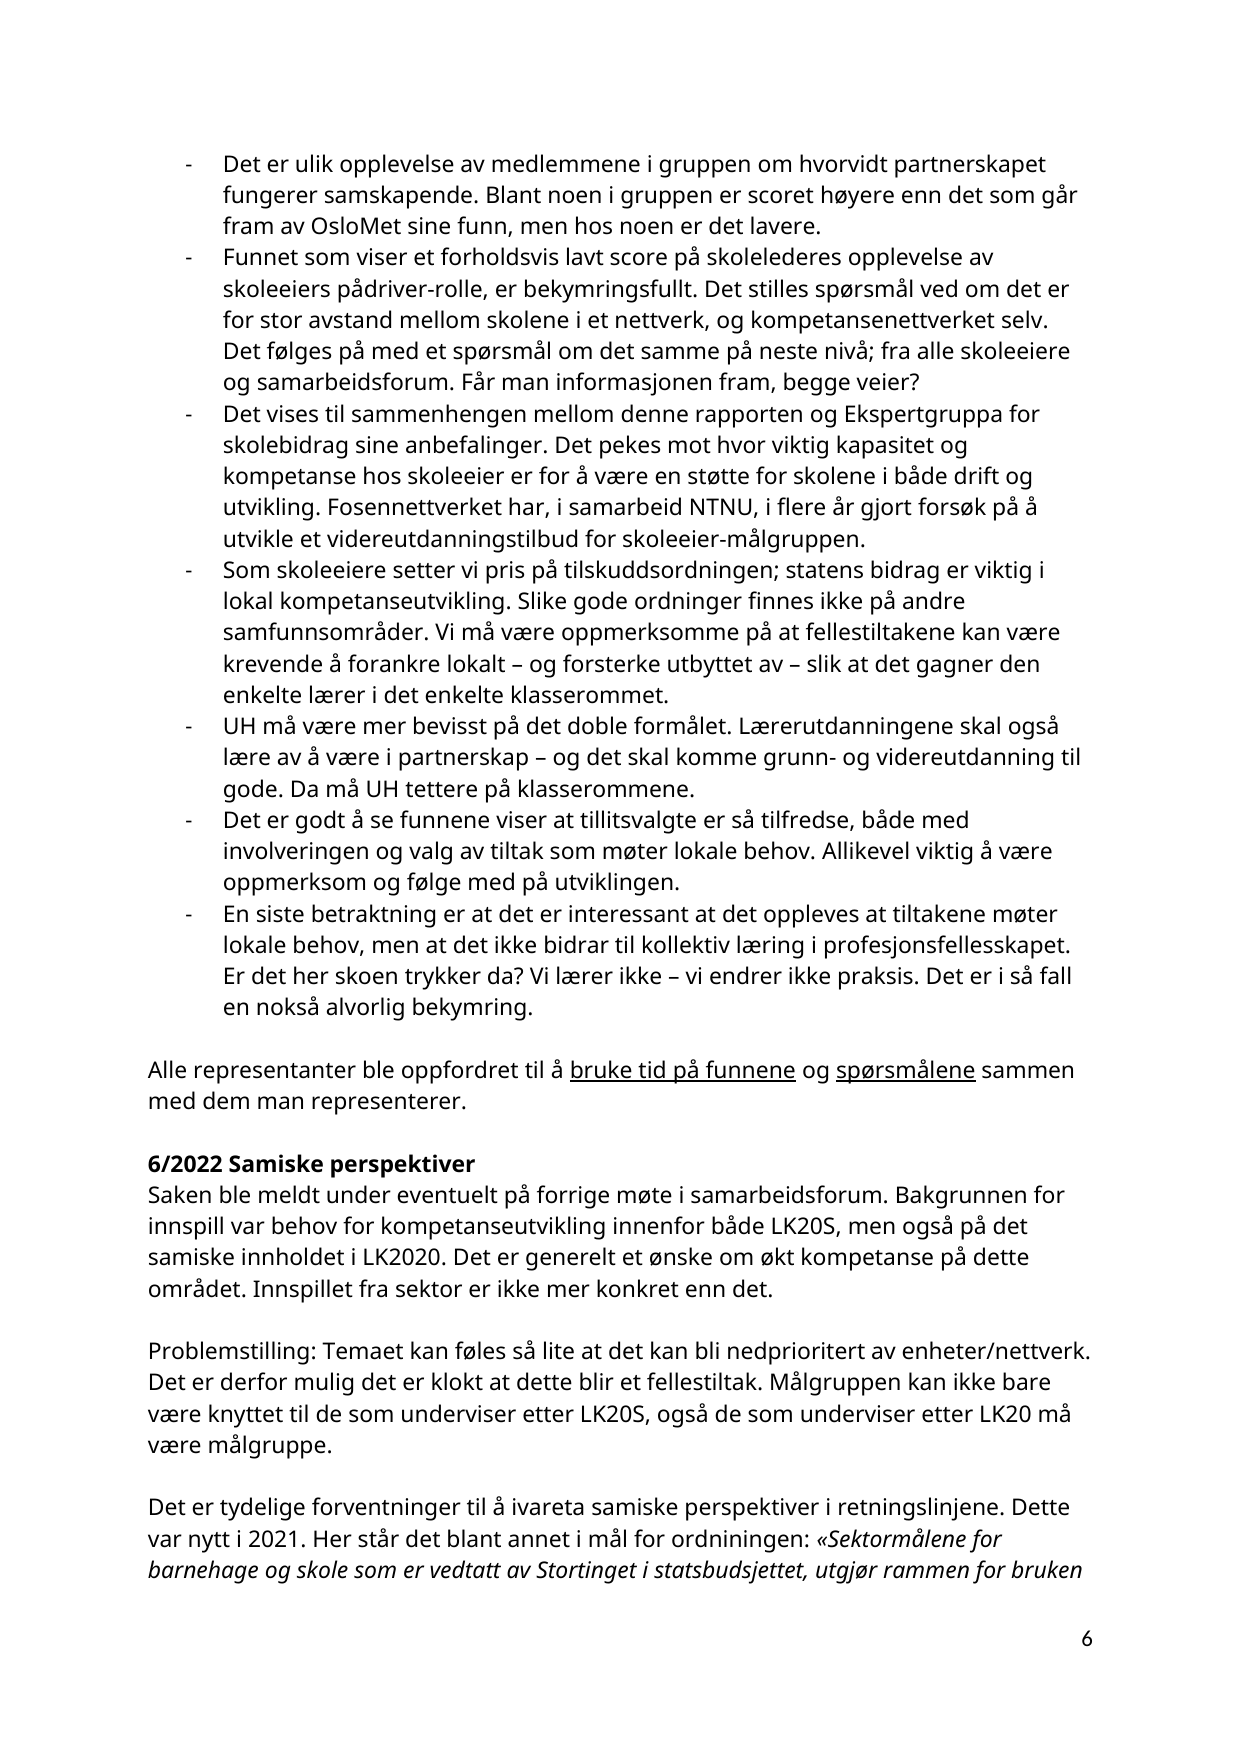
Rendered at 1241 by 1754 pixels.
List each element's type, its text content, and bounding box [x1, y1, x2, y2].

list Det er godt å se funnene viser at tillitsvalgte er så tilfredse, både med involveringen og valg av tiltak som møter lokale behov. Allikevel viktig å være oppmerksom og følge med på utviklingen. [185, 804, 1093, 898]
list En siste betraktning er at det er interessant at det oppleves at tiltakene møter lokale behov, men at det ikke bidrar til kollektiv læring i profesjonsfellesskapet. Er det her skoen trykker da? Vi lærer ikke – vi endrer ikke praksis. Det er i så fall en nokså alvorlig bekymring. [185, 898, 1093, 1023]
list Det er ulik opplevelse av medlemmene i gruppen om hvorvidt partnerskapet fungerer samskapende. Blant noen i gruppen er scoret høyere enn det som går fram av OsloMet sine funn, men hos noen er det lavere. [185, 148, 1093, 241]
list Funnet som viser et forholdsvis lavt score på skolelederes opplevelse av skoleeiers pådriver-rolle, er bekymringsfullt. Det stilles spørsmål ved om det er for stor avstand mellom skolene i et nettverk, og kompetansenettverket selv. Det følges på med et spørsmål om det samme på neste nivå; fra alle skoleeiere og samarbeidsforum. Får man informasjonen fram, begge veier? [185, 241, 1093, 398]
list Som skoleeiere setter vi pris på tilskuddsordningen; statens bidrag er viktig i lokal kompetanseutvikling. Slike gode ordninger finnes ikke på andre samfunnsområder. Vi må være oppmerksomme på at fellestiltakene kan være krevende å forankre lokalt – og forsterke utbyttet av – slik at det gagner den enkelte lærer i det enkelte klasserommet. [185, 554, 1093, 710]
list Det vises til sammenhengen mellom denne rapporten og Ekspertgruppa for skolebidrag sine anbefalinger. Det pekes mot hvor viktig kapasitet og kompetanse hos skoleeier er for å være en støtte for skolene i både drift og utvikling. Fosennettverket har, i samarbeid NTNU, i flere år gjort forsøk på å utvikle et videreutdanningstilbud for skoleeier-målgruppen. [185, 398, 1093, 554]
text Problemstilling: Temaet kan føles så lite at det kan bli nedprioritert av enheter/nettverk. Det er derfor mulig det er klokt at dette blir et fellestiltak. Målgruppen kan ikke bare være knyttet til de som underviser etter LK20S, også de som underviser etter LK20 må være målgruppe. [148, 1335, 1093, 1460]
text Alle representanter ble oppfordret til å bruke tid på funnene og spørsmålene sammen med dem man representerer. [148, 1054, 1093, 1116]
text 6/2022 Samiske perspektiver [148, 1148, 1093, 1179]
list UH må være mer bevisst på det doble formålet. Lærerutdanningene skal også lære av å være i partnerskap – og det skal komme grunn- og videreutdanning til gode. Da må UH tettere på klasserommene. [185, 710, 1093, 804]
text Saken ble meldt under eventuelt på forrige møte i samarbeidsforum. Bakgrunnen for innspill var behov for kompetanseutvikling innenfor både LK20S, men også på det samiske innholdet i LK2020. Det er generelt et ønske om økt kompetanse på dette området. Innspillet fra sektor er ikke mer konkret enn det. [148, 1179, 1093, 1304]
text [148, 1491, 1093, 1585]
